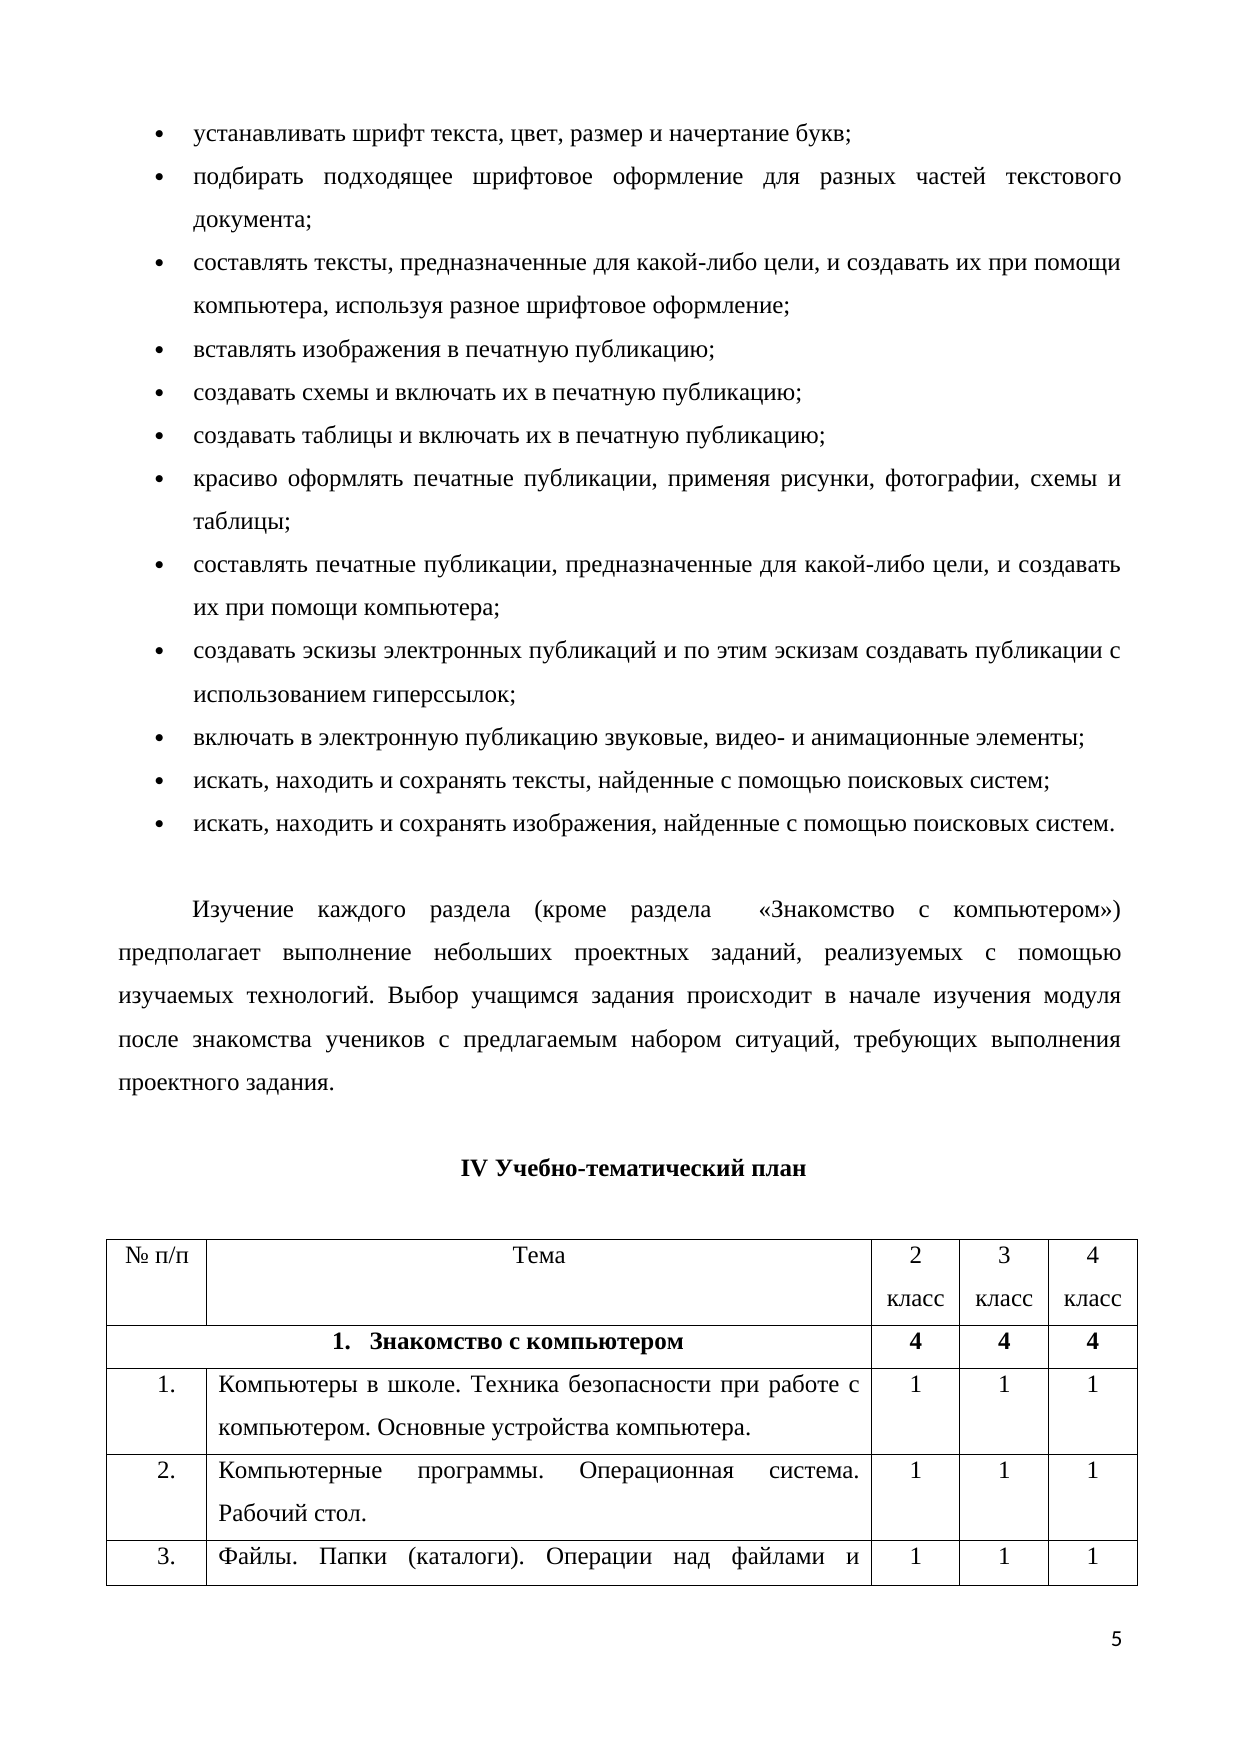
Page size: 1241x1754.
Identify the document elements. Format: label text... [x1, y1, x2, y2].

table_cell [107, 1369, 206, 1454]
table_cell 1 [960, 1369, 1048, 1454]
table_cell 1 [1049, 1369, 1137, 1454]
table_cell Компьютеры в школе. Техника безопасности при работе с компьютером. Основные устройства компьютера. [207, 1369, 871, 1454]
table_cell 1 [872, 1541, 959, 1584]
table_cell 1 [872, 1369, 959, 1454]
table_cell 1 [1049, 1541, 1137, 1584]
list подбирать подходящее шрифтовое оформление для разных частей текстового документа; [156, 161, 1122, 233]
table_cell Компьютерные программы. Операционная система. Рабочий стол. [207, 1455, 871, 1540]
table_header Тема [207, 1240, 871, 1325]
table_cell 4 [1049, 1326, 1137, 1368]
table_header 2 класс [872, 1240, 959, 1325]
list создавать эскизы электронных публикаций и по этим эскизам создавать публикации с использованием гиперссылок; [156, 636, 1122, 707]
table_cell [207, 1541, 871, 1584]
list создавать схемы и включать их в печатную публикацию; [156, 377, 1122, 406]
table_cell [107, 1541, 206, 1584]
list вставлять изображения в печатную публикацию; [156, 334, 1122, 362]
list устанавливать шрифт текста, цвет, размер и начертание букв; [156, 118, 1122, 147]
text Изучение каждого раздела (кроме раздела «Знакомство с компьютером») предполагает выполнение небольших проектных заданий, реализуемых с помощью изучаемых технологий. Выбор учащимся задания происходит в начале изучения модуля после знакомства учеников с предлагаемым набором ситуаций, требующих выполнения проектного задания. [118, 894, 1122, 1096]
text IV Учебно-тематический план [118, 1153, 1122, 1182]
table_cell 1 [960, 1541, 1048, 1584]
list создавать таблицы и включать их в печатную публикацию; [156, 420, 1122, 449]
table_cell [107, 1455, 206, 1540]
table_cell 4 [960, 1326, 1048, 1368]
list искать, находить и сохранять тексты, найденные с помощью поисковых систем; [156, 765, 1122, 794]
table_cell 4 [872, 1326, 959, 1368]
list искать, находить и сохранять изображения, найденные с помощью поисковых систем. [156, 808, 1122, 837]
table_header 4 класс [1049, 1240, 1137, 1325]
table_cell Знакомство с компьютером [107, 1326, 871, 1368]
list составлять тексты, предназначенные для какой-либо цели, и создавать их при помощи компьютера, используя разное шрифтовое оформление; [156, 247, 1122, 319]
list составлять печатные публикации, предназначенные для какой-либо цели, и создавать их при помощи компьютера; [156, 549, 1122, 621]
list красиво оформлять печатные публикации, применяя рисунки, фотографии, схемы и таблицы; [156, 463, 1122, 535]
table_header № п/п [107, 1240, 206, 1325]
table_header 3 класс [960, 1240, 1048, 1325]
table_cell 1 [1049, 1455, 1137, 1540]
list включать в электронную публикацию звуковые, видео- и анимационные элементы; [156, 722, 1122, 751]
table_cell 1 [960, 1455, 1048, 1540]
table_cell 1 [872, 1455, 959, 1540]
